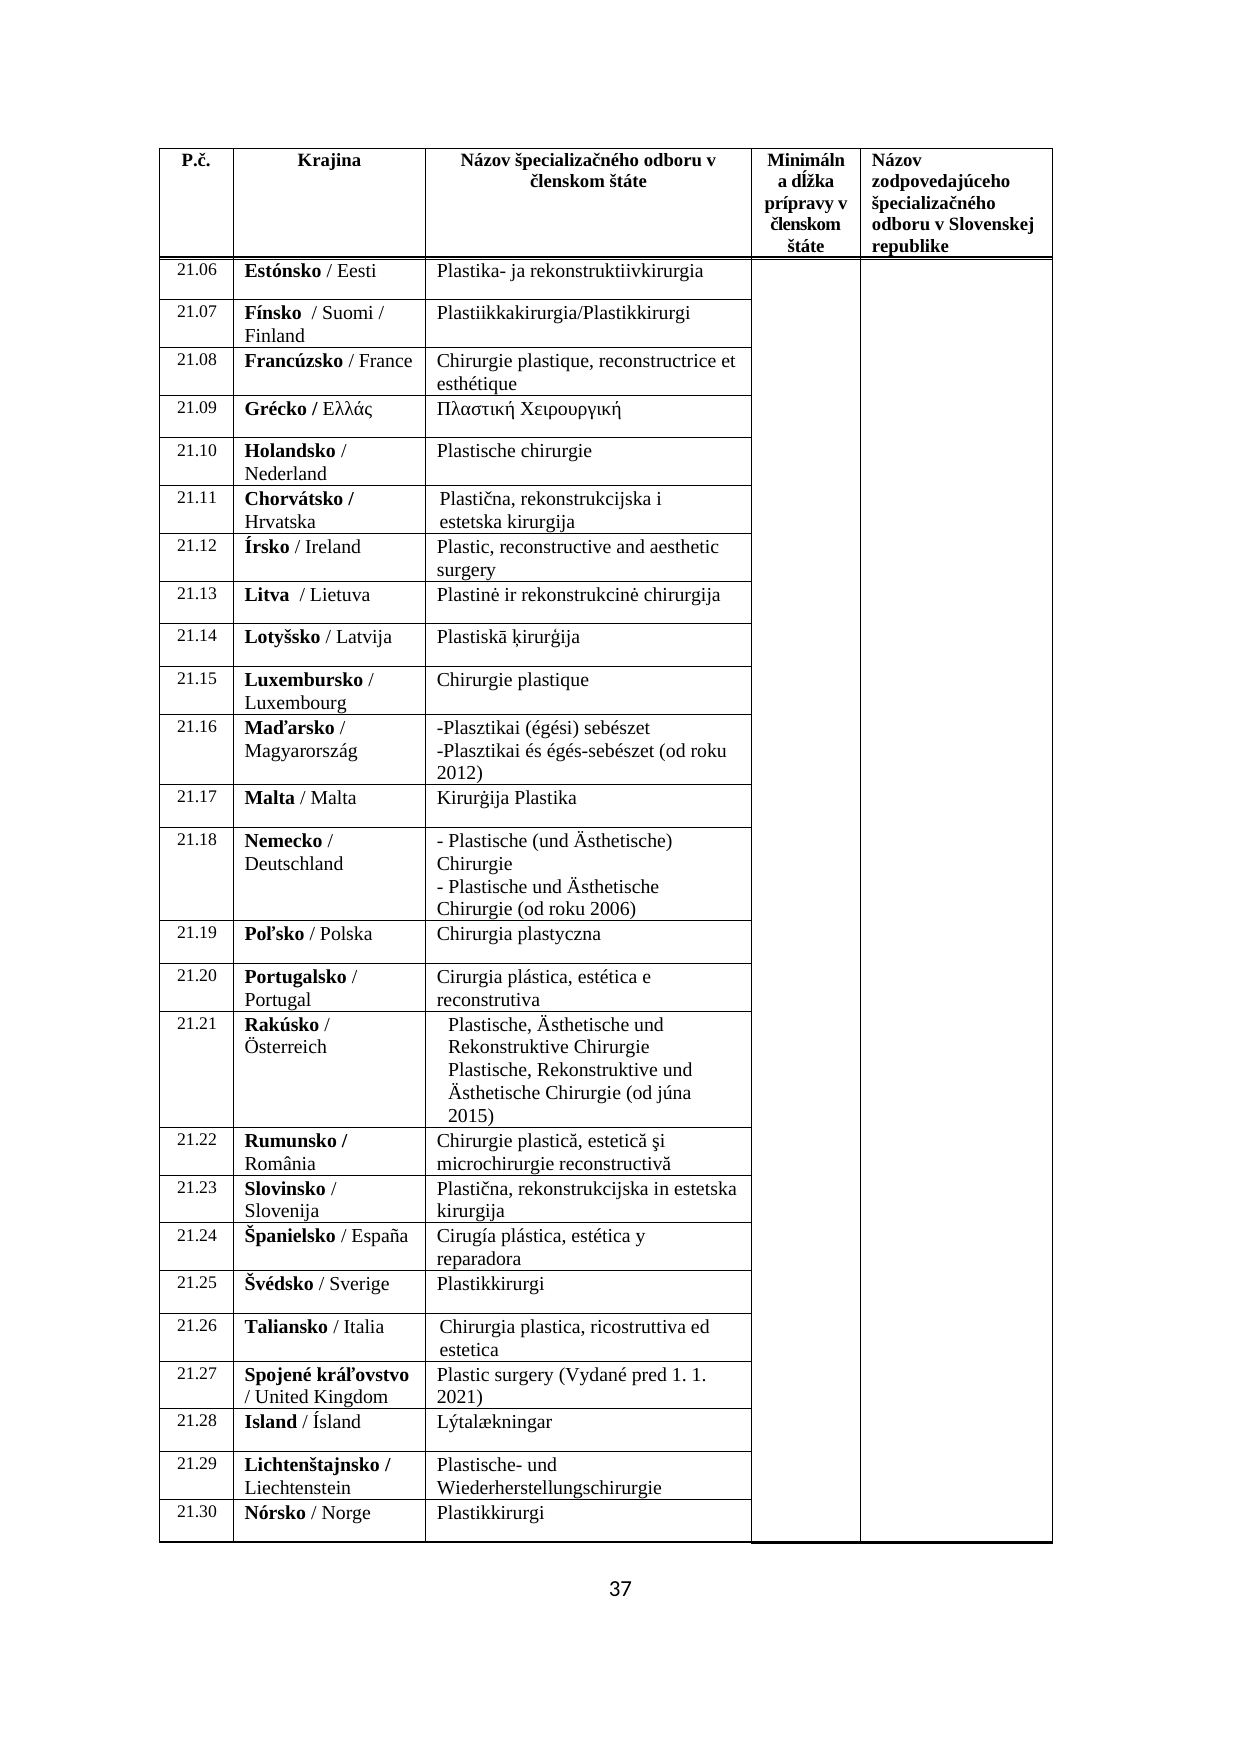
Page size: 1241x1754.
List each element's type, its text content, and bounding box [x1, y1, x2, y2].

table_cell [426, 1012, 751, 1127]
table_cell Švédsko / Sverige [234, 1271, 425, 1313]
table_cell Chirurgie plastique [426, 667, 751, 714]
table_cell Estónsko / Eesti [234, 260, 425, 299]
table_cell Plastische- und Wiederherstellungschirurgie [426, 1452, 751, 1499]
table_cell Lýtalækningar [426, 1409, 751, 1451]
table_cell Kirurġija Plastika [426, 785, 751, 827]
table_cell Plastic surgery (Vydané pred 1. 1. 2021) [426, 1362, 751, 1408]
table_cell Chirurgie plastique, reconstructrice et esthétique [426, 348, 751, 394]
table_cell [160, 624, 233, 666]
table_cell Cirugía plástica, estética y reparadora [426, 1223, 751, 1270]
table_cell Island / Ísland [234, 1409, 425, 1451]
table_cell Plastična, rekonstrukcijska in estetska kirurgija [426, 1176, 751, 1222]
table_cell [160, 582, 233, 623]
table_cell Francúzsko / France [234, 348, 425, 394]
table_cell Spojené kráľovstvo / United Kingdom [234, 1362, 425, 1408]
table_cell [160, 667, 233, 714]
table_cell Luxembursko / Luxembourg [234, 667, 425, 714]
table_cell [160, 1176, 233, 1222]
table_header Krajina [234, 149, 425, 256]
table_cell Holandsko / Nederland [234, 438, 425, 485]
table_cell [426, 486, 751, 533]
table_cell Fínsko / Suomi / Finland [234, 300, 425, 347]
table_cell [160, 1223, 233, 1270]
table_cell [160, 260, 233, 299]
table_cell [160, 1128, 233, 1174]
table_cell Plastic, reconstructive and aesthetic surgery [426, 534, 751, 581]
table_cell [160, 964, 233, 1011]
table_cell Slovinsko / Slovenija [234, 1176, 425, 1222]
table_cell Litva / Lietuva [234, 582, 425, 623]
table_cell [160, 828, 233, 920]
table_cell Plastiikkakirurgia/Plastikkirurgi [426, 300, 751, 347]
table_cell [160, 534, 233, 581]
table_cell [160, 715, 233, 784]
table_cell - Plastische (und Ästhetische) Chirurgie - Plastische und Ästhetische Chirurgie (od roku 2006) [426, 828, 751, 920]
table_cell Lichtenštajnsko / Liechtenstein [234, 1452, 425, 1499]
table_cell Taliansko / Italia [234, 1314, 425, 1361]
table_header P.č. [160, 149, 233, 256]
table_cell Plastinė ir rekonstrukcinė chirurgija [426, 582, 751, 623]
table_cell Plastikkirurgi [426, 1271, 751, 1313]
table_cell Chirurgia plastyczna [426, 921, 751, 963]
table_cell Rumunsko / România [234, 1128, 425, 1174]
table_cell [160, 1012, 233, 1127]
table_header Názov zodpovedajúceho špecializačného odboru v Slovenskej republike [861, 149, 1052, 256]
table_cell Rakúsko / Österreich [234, 1012, 425, 1127]
table_cell Plastika- ja rekonstruktiivkirurgia [426, 260, 751, 299]
table_header Minimálna dĺžka prípravy v členskom štáte [752, 149, 860, 256]
table_cell Cirurgia plástica, estética e reconstrutiva [426, 964, 751, 1011]
table_cell [160, 785, 233, 827]
table_cell [160, 1409, 233, 1451]
table_cell [160, 438, 233, 485]
table_cell [160, 348, 233, 394]
table_header Názov špecializačného odboru v členskom štáte [426, 149, 751, 256]
table_cell [426, 1314, 751, 1361]
table_cell [160, 1362, 233, 1408]
table_cell Plastiskā ķirurģija [426, 624, 751, 666]
table_cell [160, 1452, 233, 1499]
table_cell Nórsko / Norge [234, 1500, 425, 1541]
table_cell Nemecko / Deutschland [234, 828, 425, 920]
table_cell [160, 921, 233, 963]
table_cell [160, 1271, 233, 1313]
table_cell Poľsko / Polska [234, 921, 425, 963]
table_cell Plastische chirurgie [426, 438, 751, 485]
table_cell Maďarsko / Magyarország [234, 715, 425, 784]
table_cell [160, 396, 233, 437]
table_cell -Plasztikai (égési) sebészet -Plasztikai és égés-sebészet (od roku 2012) [426, 715, 751, 784]
table_cell [160, 486, 233, 533]
table_cell Portugalsko / Portugal [234, 964, 425, 1011]
table_cell Írsko / Ireland [234, 534, 425, 581]
table_cell Grécko / Ελλάς [234, 396, 425, 437]
table_cell Malta / Malta [234, 785, 425, 827]
table_cell Chirurgie plastică, estetică şi microchirurgie reconstructivă [426, 1128, 751, 1174]
table_cell [160, 1500, 233, 1541]
table_cell Plastikkirurgi [426, 1500, 751, 1541]
table_cell Lotyšsko / Latvija [234, 624, 425, 666]
table_cell Španielsko / España [234, 1223, 425, 1270]
table_cell [160, 300, 233, 347]
table_cell [160, 1314, 233, 1361]
table_cell Πλαστική Χειρoυργική [426, 396, 751, 437]
table_cell Chorvátsko / Hrvatska [234, 486, 425, 533]
